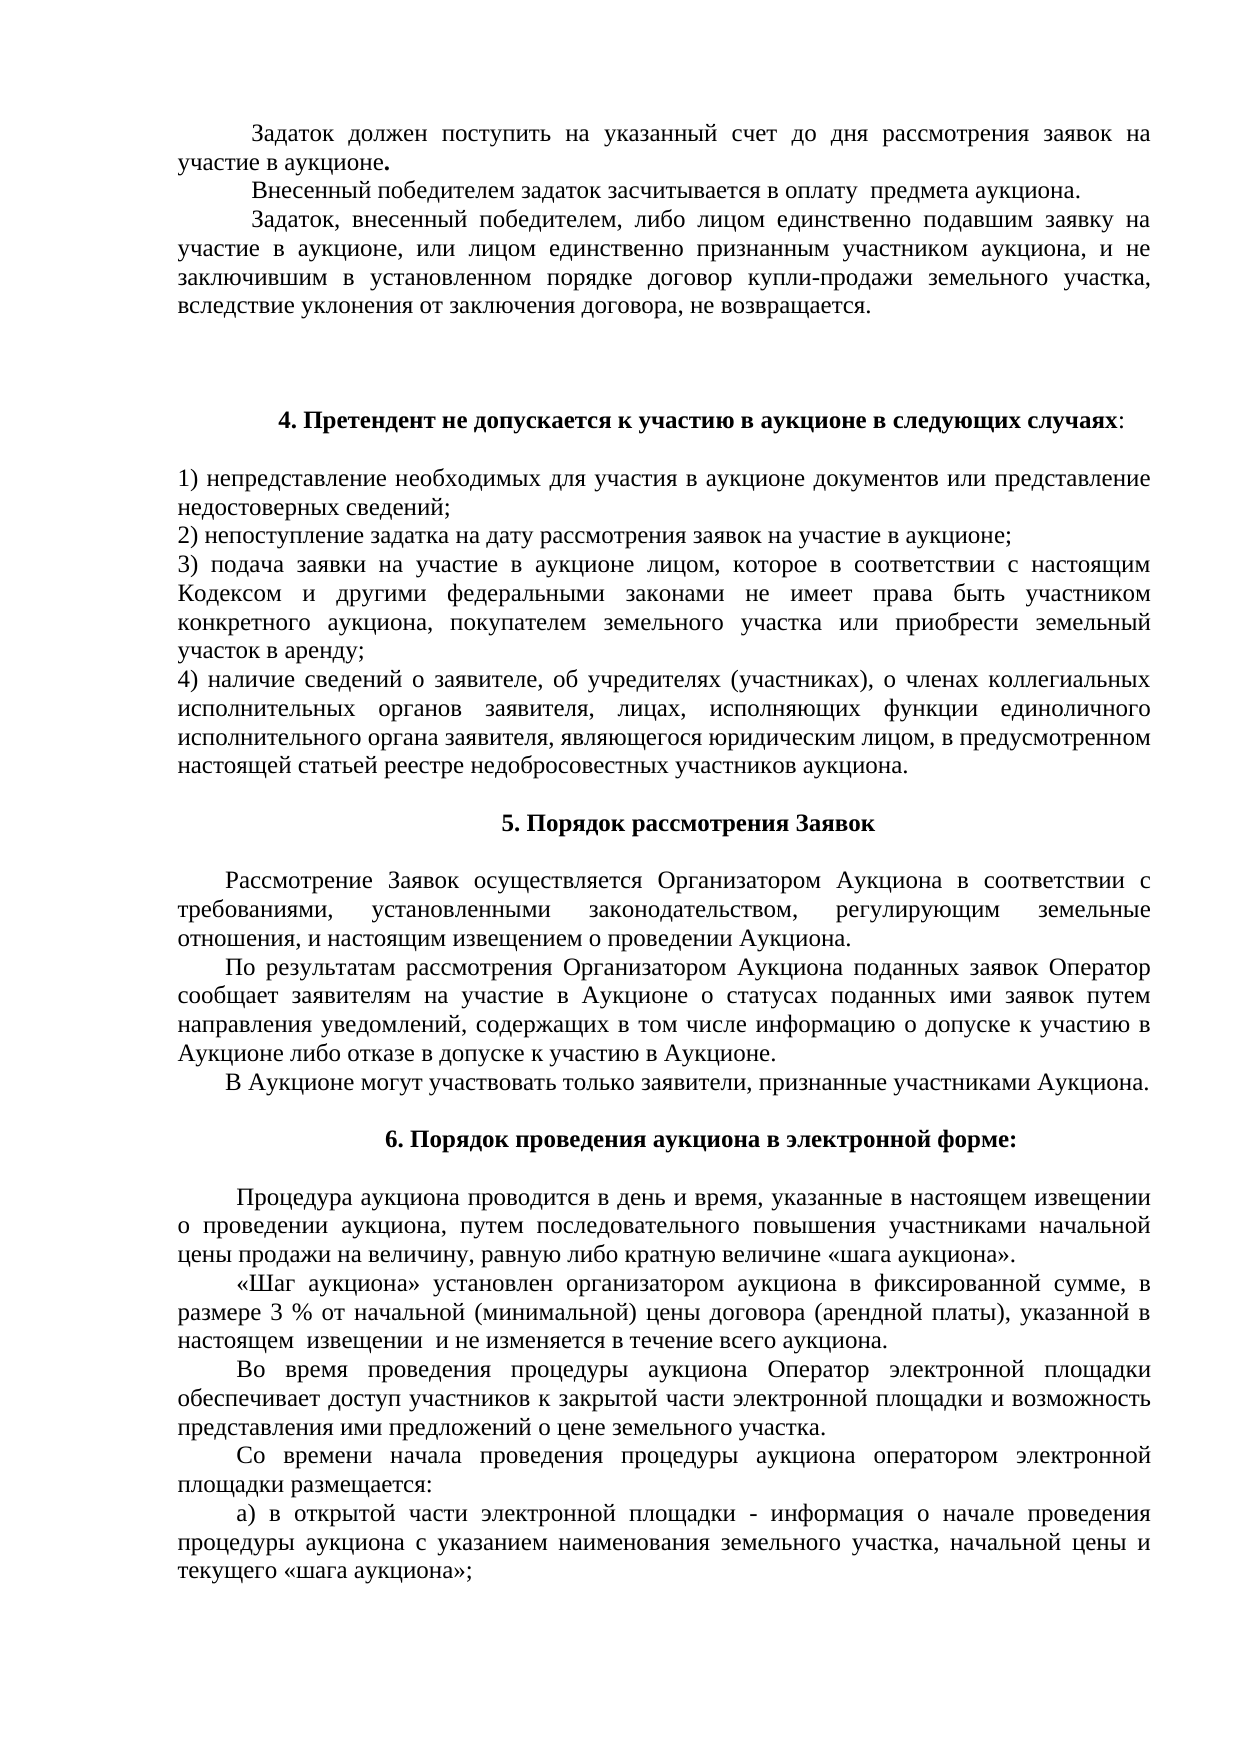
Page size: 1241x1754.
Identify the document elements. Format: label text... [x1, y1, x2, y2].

text Задаток, внесенный победителем, либо лицом единственно подавшим заявку на участие в аукционе, или лицом единственно признанным участником аукциона, и не заключившим в установленном порядке договор купли-продажи земельного участка, вследствие уклонения от заключения договора, не возвращается. [177, 204, 1152, 319]
text По результатам рассмотрения Организатором Аукциона поданных заявок Оператор сообщает заявителям на участие в Аукционе о статусах поданных ими заявок путем направления уведомлений, содержащих в том числе информацию о допуске к участию в Аукционе либо отказе в допуске к участию в Аукционе. [177, 952, 1152, 1067]
text Внесенный победителем задаток засчитывается в оплату предмета аукциона. [177, 176, 1152, 204]
text 4) наличие сведений о заявителе, об учредителях (участниках), о членах коллегиальных исполнительных органов заявителя, лицах, исполняющих функции единоличного исполнительного органа заявителя, являющегося юридическим лицом, в предусмотренном настоящей статьей реестре недобросовестных участников аукциона. [177, 664, 1152, 779]
text Рассмотрение Заявок осуществляется Организатором Аукциона в соответствии с требованиями, установленными законодательством, регулирующим земельные отношения, и настоящим извещением о проведении Аукциона. [177, 866, 1152, 952]
text Задаток должен поступить на указанный счет до дня рассмотрения заявок на участие в аукционе. [177, 118, 1152, 176]
text а) в открытой части электронной площадки - информация о начале проведения процедуры аукциона с указанием наименования земельного участка, начальной цены и текущего «шага аукциона»; [177, 1498, 1152, 1584]
text 5. Порядок рассмотрения Заявок [177, 808, 1152, 837]
text Процедура аукциона проводится в день и время, указанные в настоящем извещении о проведении аукциона, путем последовательного повышения участниками начальной цены продажи на величину, равную либо кратную величине «шага аукциона». [177, 1182, 1152, 1268]
text Со времени начала проведения процедуры аукциона оператором электронной площадки размещается: [177, 1441, 1152, 1498]
text В Аукционе могут участвовать только заявители, признанные участниками Аукциона. [177, 1067, 1152, 1096]
text 1) непредставление необходимых для участия в аукционе документов или представление недостоверных сведений; [177, 463, 1152, 521]
text Во время проведения процедуры аукциона Оператор электронной площадки обеспечивает доступ участников к закрытой части электронной площадки и возможность представления ими предложений о цене земельного участка. [177, 1354, 1152, 1441]
text 4. Претендент не допускается к участию в аукционе в следующих случаях: [177, 406, 1152, 434]
text 6. Порядок проведения аукциона в электронной форме: [177, 1124, 1152, 1153]
text 3) подача заявки на участие в аукционе лицом, которое в соответствии с настоящим Кодексом и другими федеральными законами не имеет права быть участником конкретного аукциона, покупателем земельного участка или приобрести земельный участок в аренду; [177, 549, 1152, 664]
text 2) непоступление задатка на дату рассмотрения заявок на участие в аукционе; [177, 521, 1152, 549]
text «Шаг аукциона» установлен организатором аукциона в фиксированной сумме, в размере 3 % от начальной (минимальной) цены договора (арендной платы), указанной в настоящем извещении и не изменяется в течение всего аукциона. [177, 1268, 1152, 1354]
